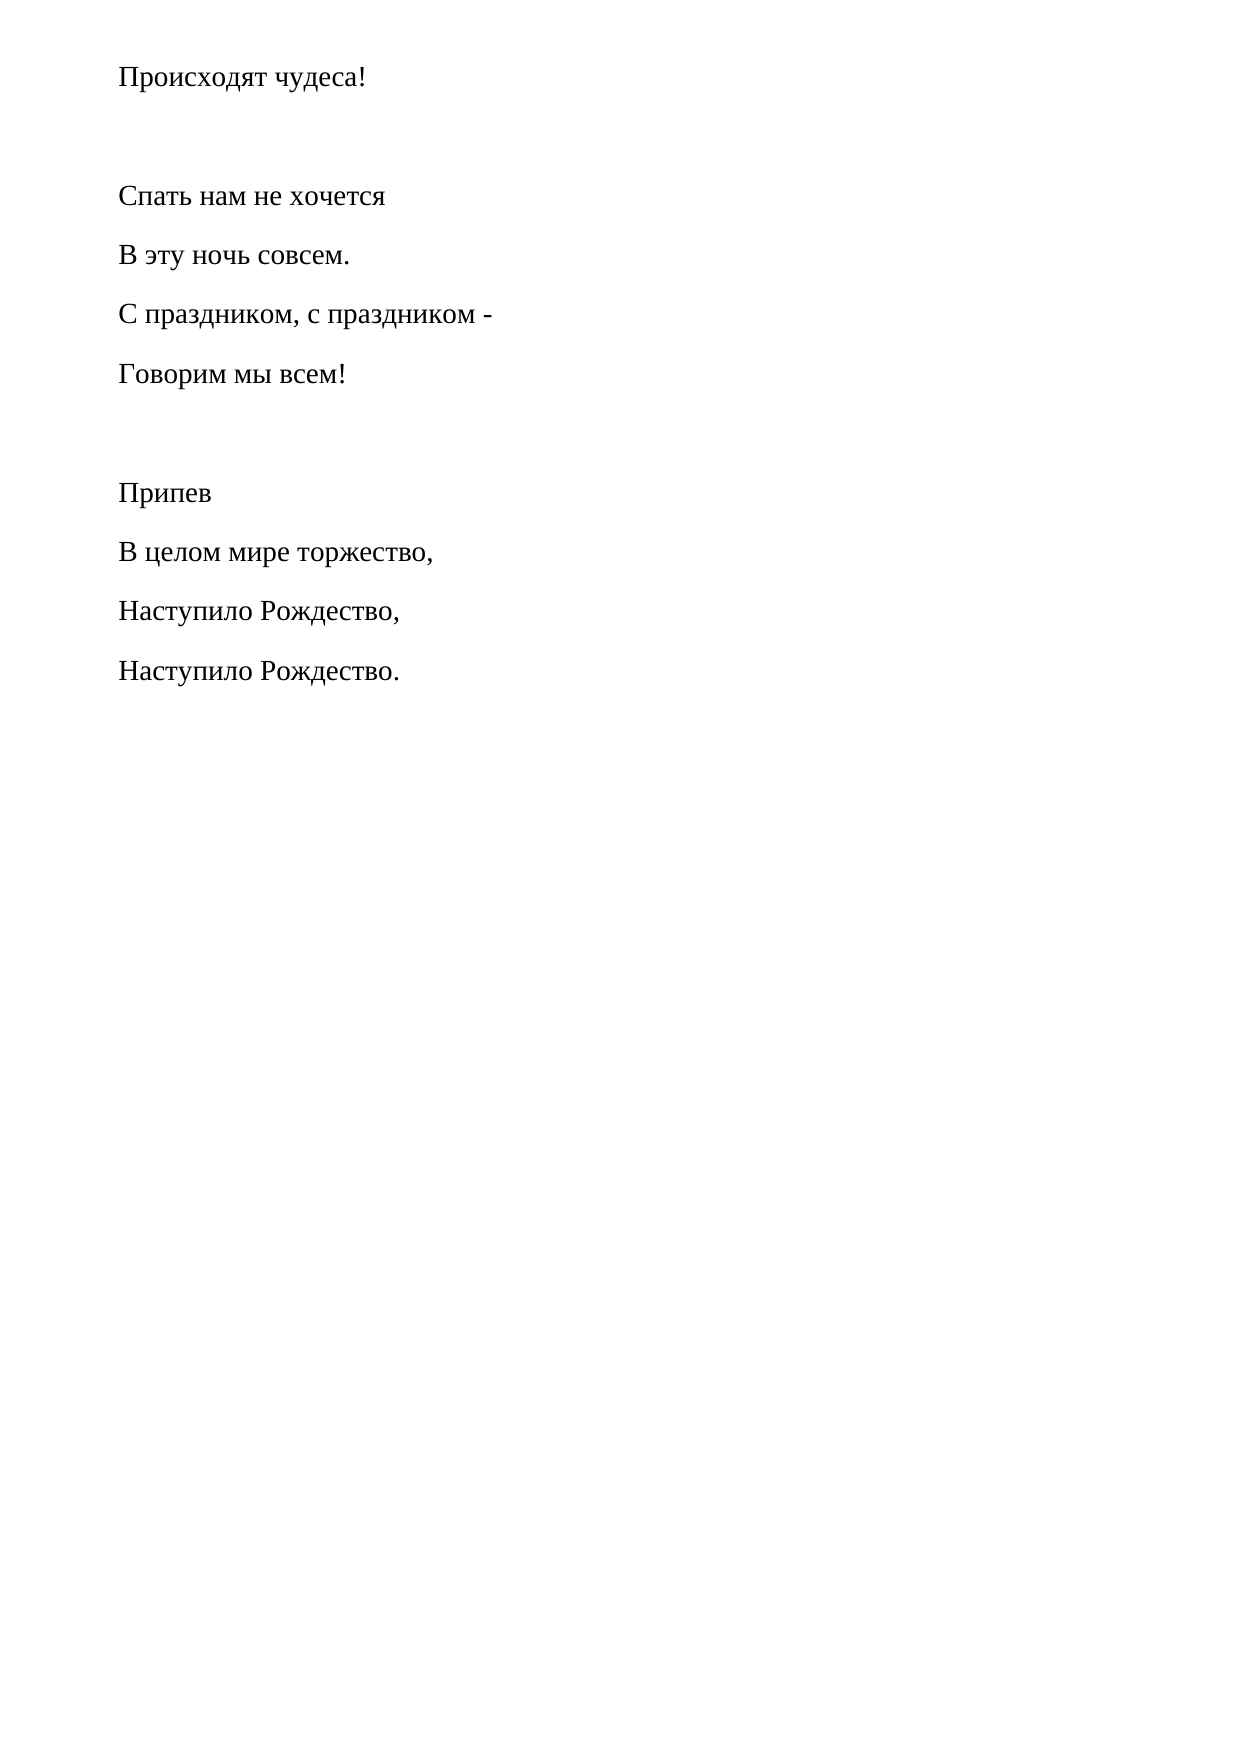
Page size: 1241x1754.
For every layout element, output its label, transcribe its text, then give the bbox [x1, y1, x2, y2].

text Говорим мы всем! [118, 356, 1181, 389]
text Спать нам не хочется [118, 178, 1181, 211]
text Происходят чудеса! [118, 59, 1181, 93]
text С праздником, с праздником - [118, 297, 1181, 330]
text Припев [118, 475, 1181, 508]
text В эту ночь совсем. [118, 237, 1181, 271]
text Наступило Рождество. [118, 653, 1181, 686]
text В целом мире торжество, [118, 534, 1181, 568]
text Наступило Рождество, [118, 593, 1181, 627]
